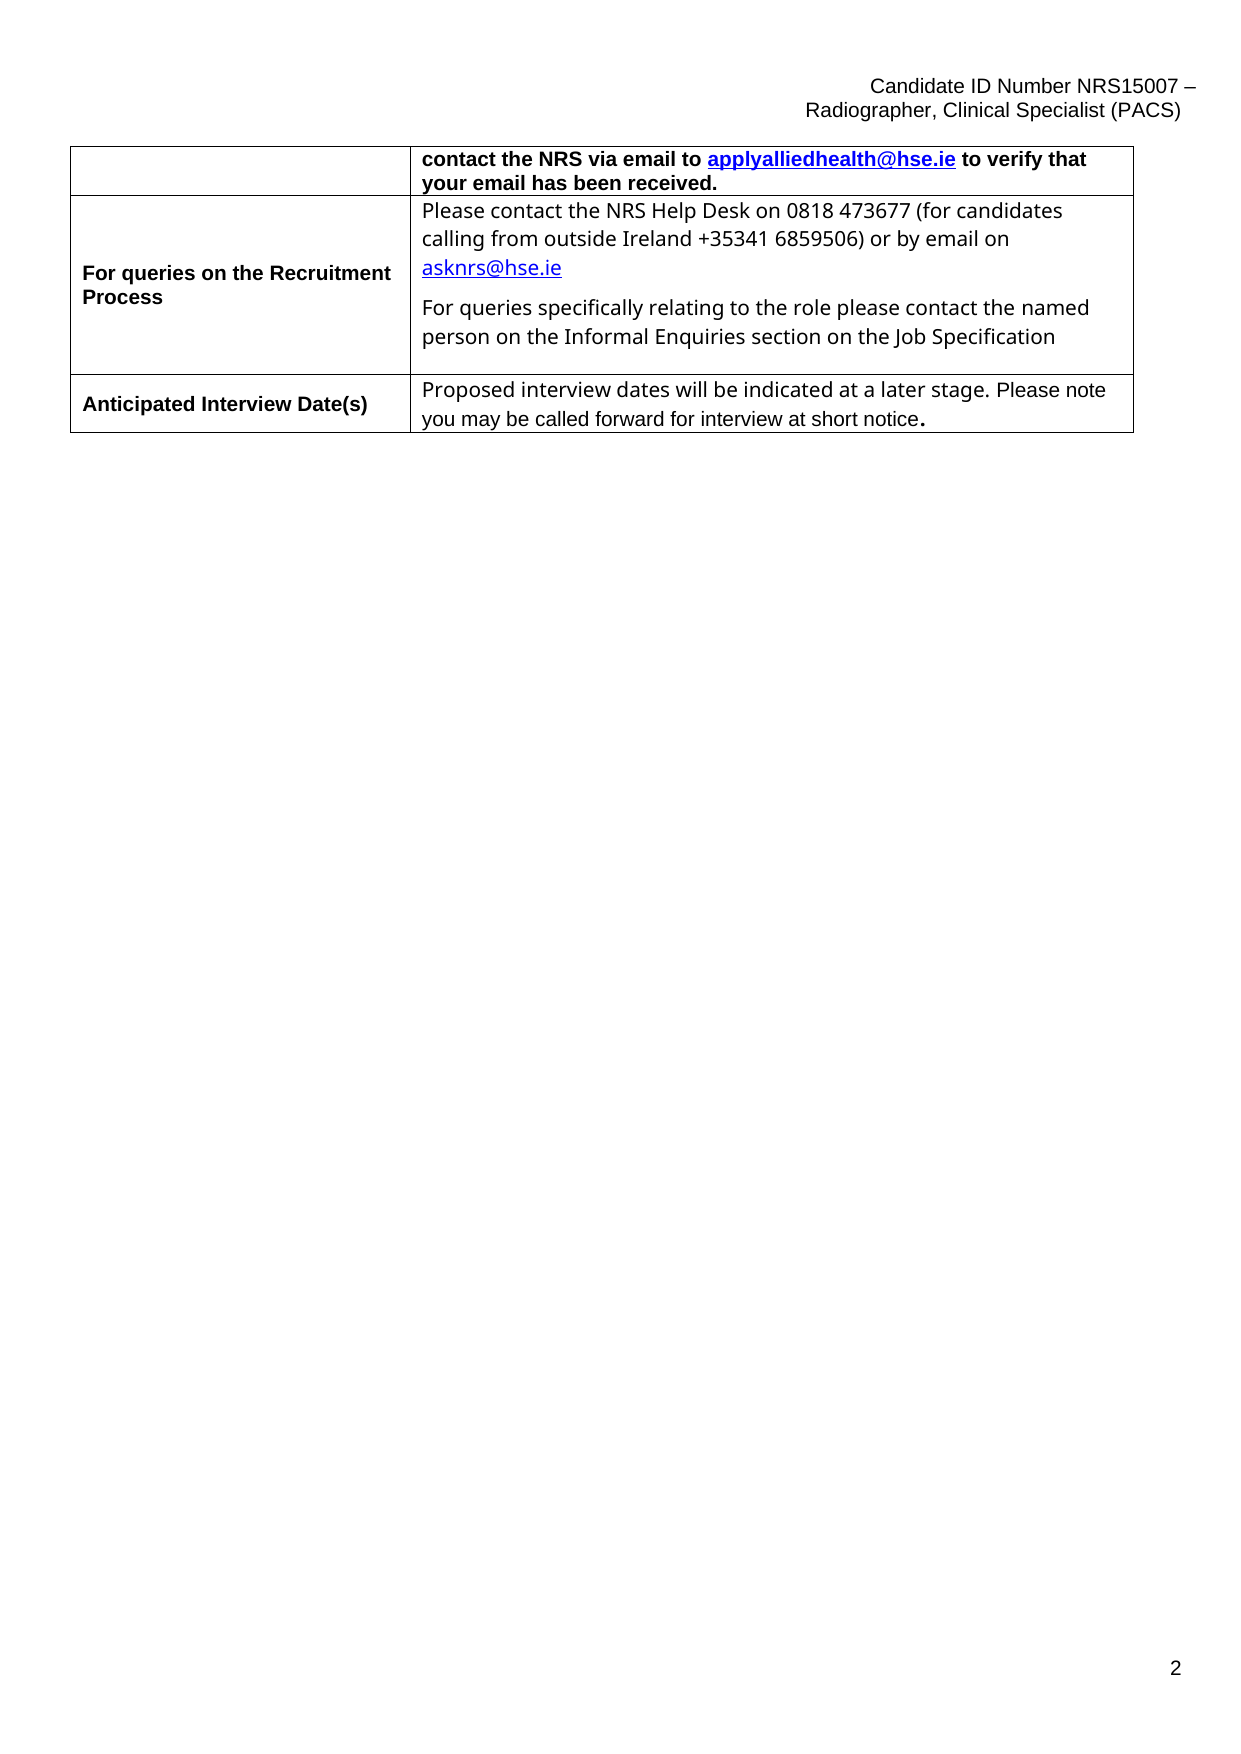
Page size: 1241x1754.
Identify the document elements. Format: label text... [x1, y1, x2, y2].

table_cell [411, 147, 1133, 195]
table_cell Anticipated Interview Date(s) [71, 375, 410, 432]
table_cell For queries on the Recruitment Process [71, 196, 410, 374]
table_cell Proposed interview dates will be indicated at a later stage. Please note you may be called forward for interview at short notice. [411, 375, 1133, 432]
table_cell Please contact the NRS Help Desk on 0818 473677 (for candidates calling from outside Ireland +35341 6859506) or by email on asknrs@hse.ie For queries specifically relating to the role please contact the named person on the Informal Enquiries section on the Job Specification [411, 196, 1133, 374]
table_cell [71, 147, 410, 195]
